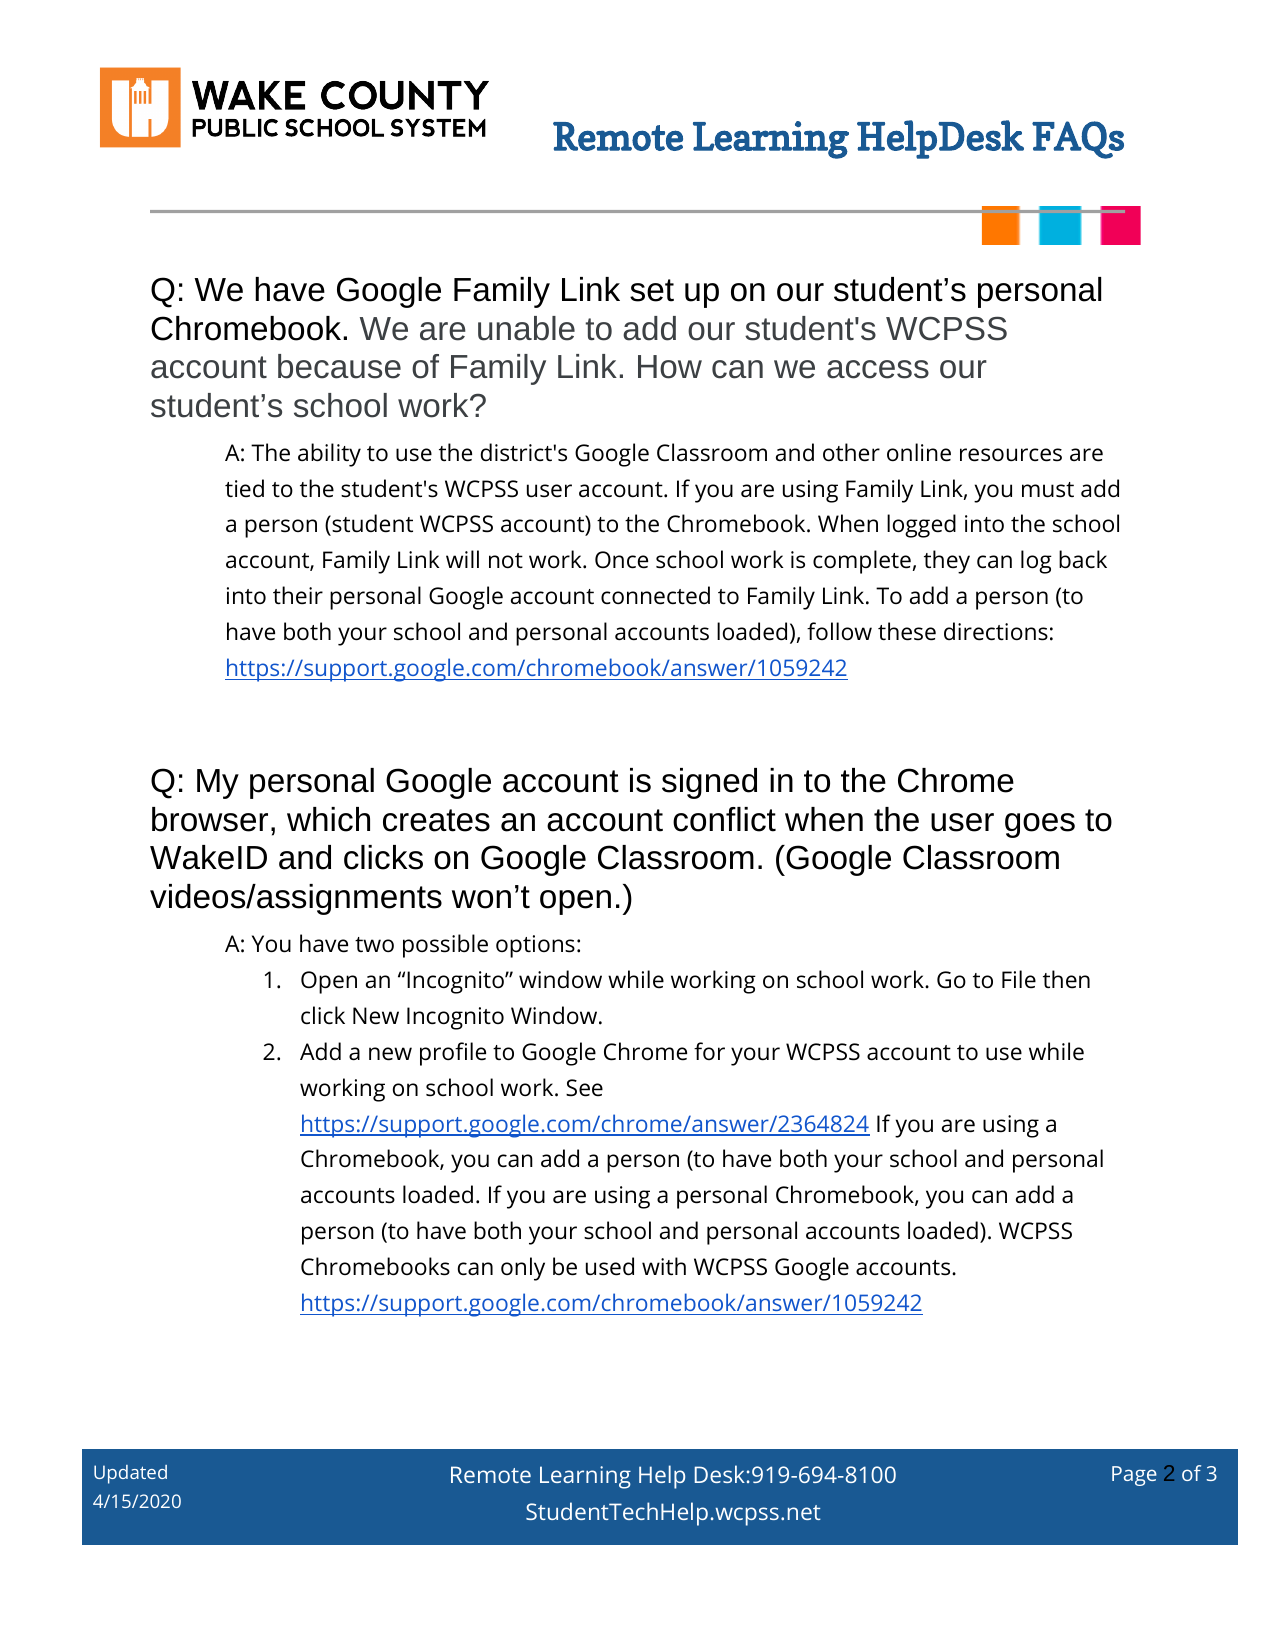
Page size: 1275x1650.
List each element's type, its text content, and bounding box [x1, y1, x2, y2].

list Add a new profile to Google Chrome for your WCPSS account to use while working on school work. See https://support.google.com/chrome/answer/2364824 If you are using a Chromebook, you can add a person (to have both your school and personal accounts loaded. If you are using a personal Chromebook, you can add a person (to have both your school and personal accounts loaded). WCPSS Chromebooks can only be used with WCPSS Google accounts. [262, 1036, 1125, 1282]
subtitle Q: We have Google Family Link set up on our student’s personal Chromebook. We are unable to add our student's WCPSS account because of Family Link. How can we access our student’s school work? [150, 270, 1125, 424]
text A: The ability to use the district's Google Classroom and other online resources are tied to the student's WCPSS user account. If you are using Family Link, you must add a person (student WCPSS account) to the Chromebook. When logged into the school account, Family Link will not work. Once school work is complete, they can log back into their personal Google account connected to Family Link. To add a person (to have both your school and personal accounts loaded), follow these directions: https://support.google.com/chromebook/answer/1059242 [225, 437, 1125, 683]
picture [1081, 206, 1141, 245]
list Open an “Incognito” window while working on school work. Go to File then click New Incognito Window. [262, 964, 1125, 1031]
picture [92, 53, 495, 165]
picture [981, 214, 1040, 245]
subtitle Q: My personal Google account is signed in to the Chrome browser, which creates an account conflict when the user goes to WakeID and clicks on Google Classroom. (Google Classroom videos/assignments won’t open.) [150, 762, 1125, 915]
text A: You have two possible options: [225, 928, 1125, 959]
text https://support.google.com/chromebook/answer/1059242 [300, 1287, 1125, 1318]
